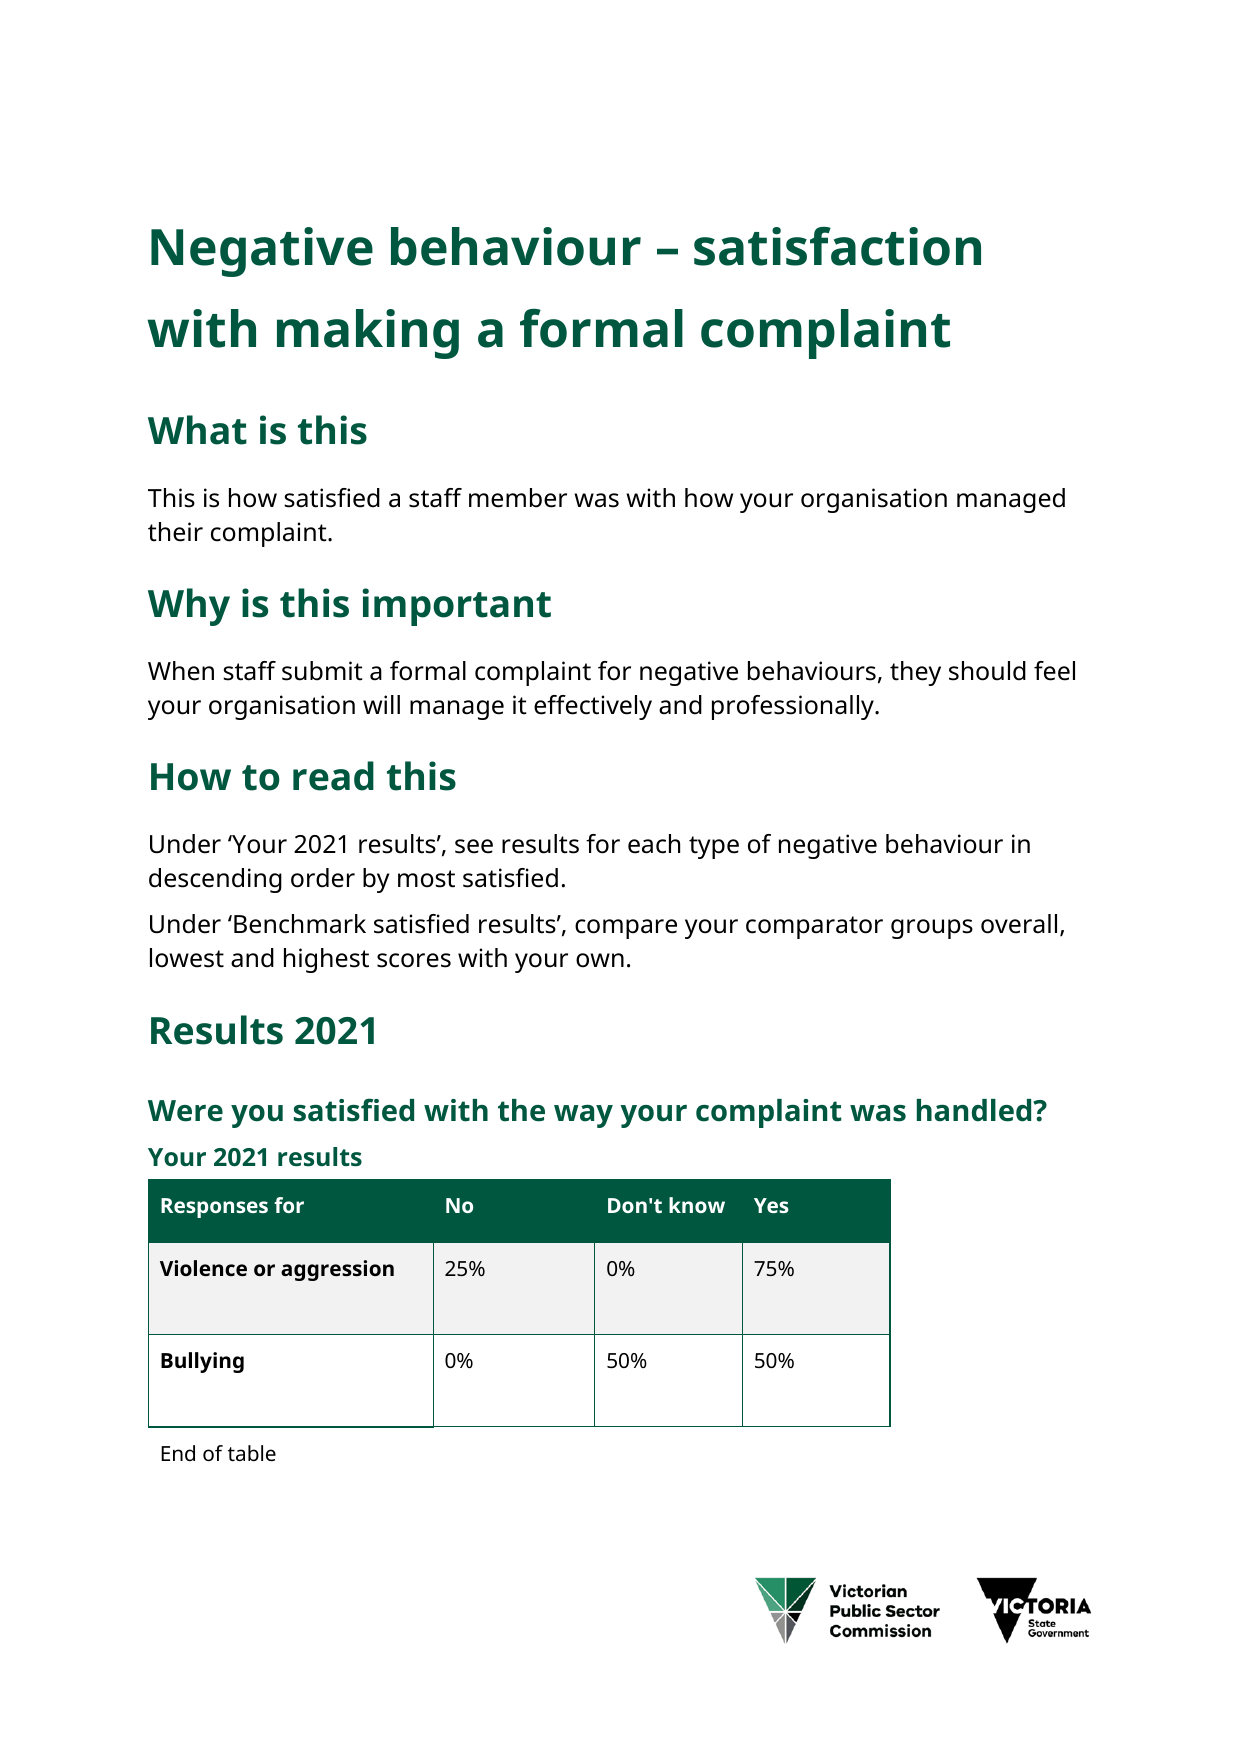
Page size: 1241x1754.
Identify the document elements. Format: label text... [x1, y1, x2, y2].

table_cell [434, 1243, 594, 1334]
subtitle Why is this important [148, 577, 1092, 628]
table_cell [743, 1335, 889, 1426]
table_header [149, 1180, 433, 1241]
text Under ‘Your 2021 results’, see results for each type of negative behaviour in descending order by most satisfied. [148, 826, 1092, 894]
subtitle Results 2021 [148, 1004, 1092, 1055]
text When staff submit a formal complaint for negative behaviours, they should feel your organisation will manage it effectively and professionally. [148, 653, 1092, 721]
text This is how satisfied a staff member was with how your organisation managed their complaint. [148, 480, 1092, 548]
subtitle Your 2021 results [148, 1139, 1092, 1174]
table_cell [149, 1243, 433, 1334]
text Under ‘Benchmark satisfied results’, compare your comparator groups overall, lowest and highest scores with your own. [148, 907, 1092, 975]
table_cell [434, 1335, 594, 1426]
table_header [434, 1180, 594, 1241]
subtitle What is this [148, 404, 1092, 455]
subtitle How to read this [148, 751, 1092, 802]
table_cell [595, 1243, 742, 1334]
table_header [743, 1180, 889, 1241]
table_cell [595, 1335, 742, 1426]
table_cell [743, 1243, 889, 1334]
subtitle Negative behaviour – satisfaction with making a formal complaint [148, 212, 1092, 362]
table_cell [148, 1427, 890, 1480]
picture [754, 1577, 1093, 1645]
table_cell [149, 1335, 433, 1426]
subtitle Were you satisfied with the way your complaint was handled? [148, 1091, 1092, 1130]
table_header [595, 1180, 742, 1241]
